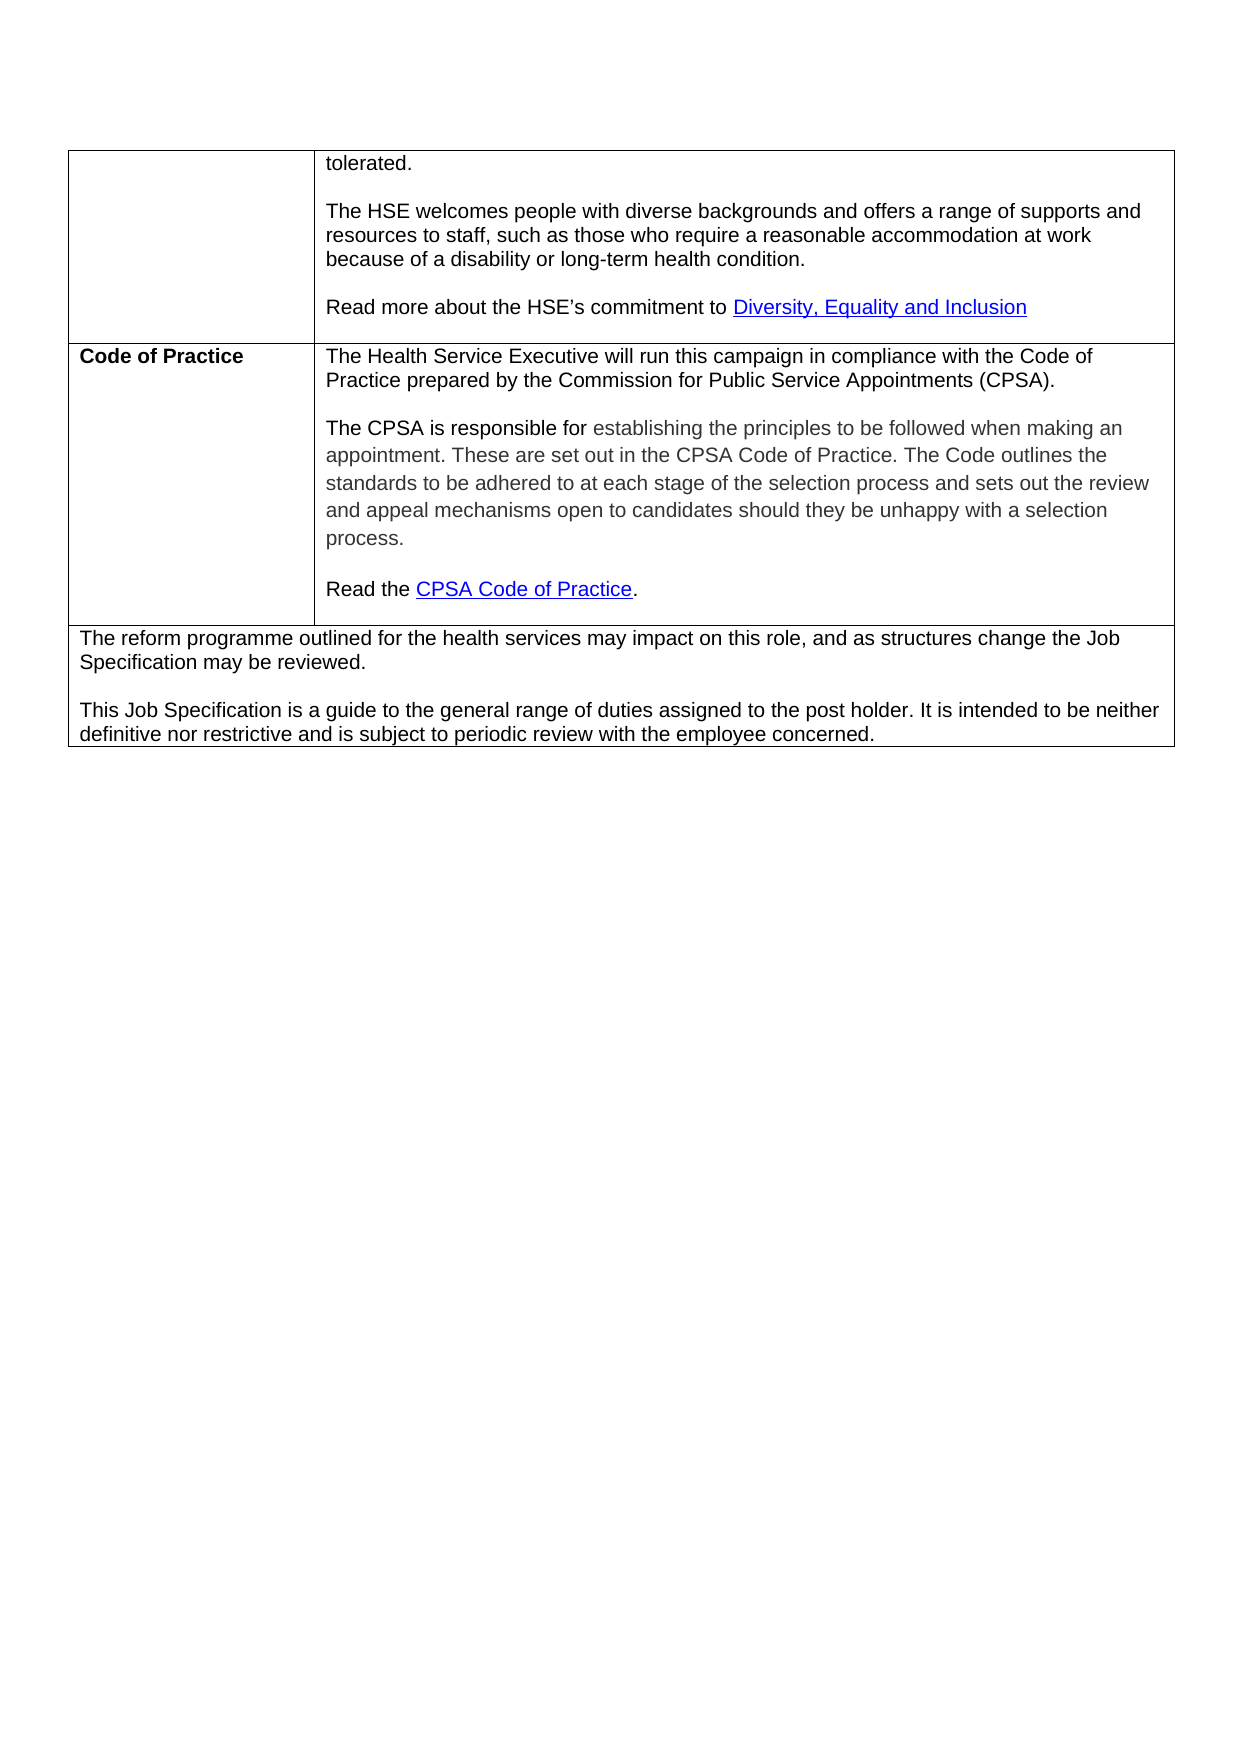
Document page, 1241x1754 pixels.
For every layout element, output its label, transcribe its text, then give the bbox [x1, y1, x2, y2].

table_cell The reform programme outlined for the health services may impact on this role, and as structures change the Job Specification may be reviewed. This Job Specification is a guide to the general range of duties assigned to the post holder. It is intended to be neither definitive nor restrictive and is subject to periodic review with the employee concerned. [69, 626, 1174, 746]
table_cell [315, 151, 1174, 343]
table_cell Code of Practice [69, 344, 314, 625]
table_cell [69, 151, 314, 343]
table_cell The Health Service Executive will run this campaign in compliance with the Code of Practice prepared by the Commission for Public Service Appointments (CPSA). The CPSA is responsible for establishing the principles to be followed when making an appointment. These are set out in the CPSA Code of Practice. The Code outlines the standards to be adhered to at each stage of the selection process and sets out the review and appeal mechanisms open to candidates should they be unhappy with a selection process. Read the CPSA Code of Practice. [315, 344, 1174, 625]
